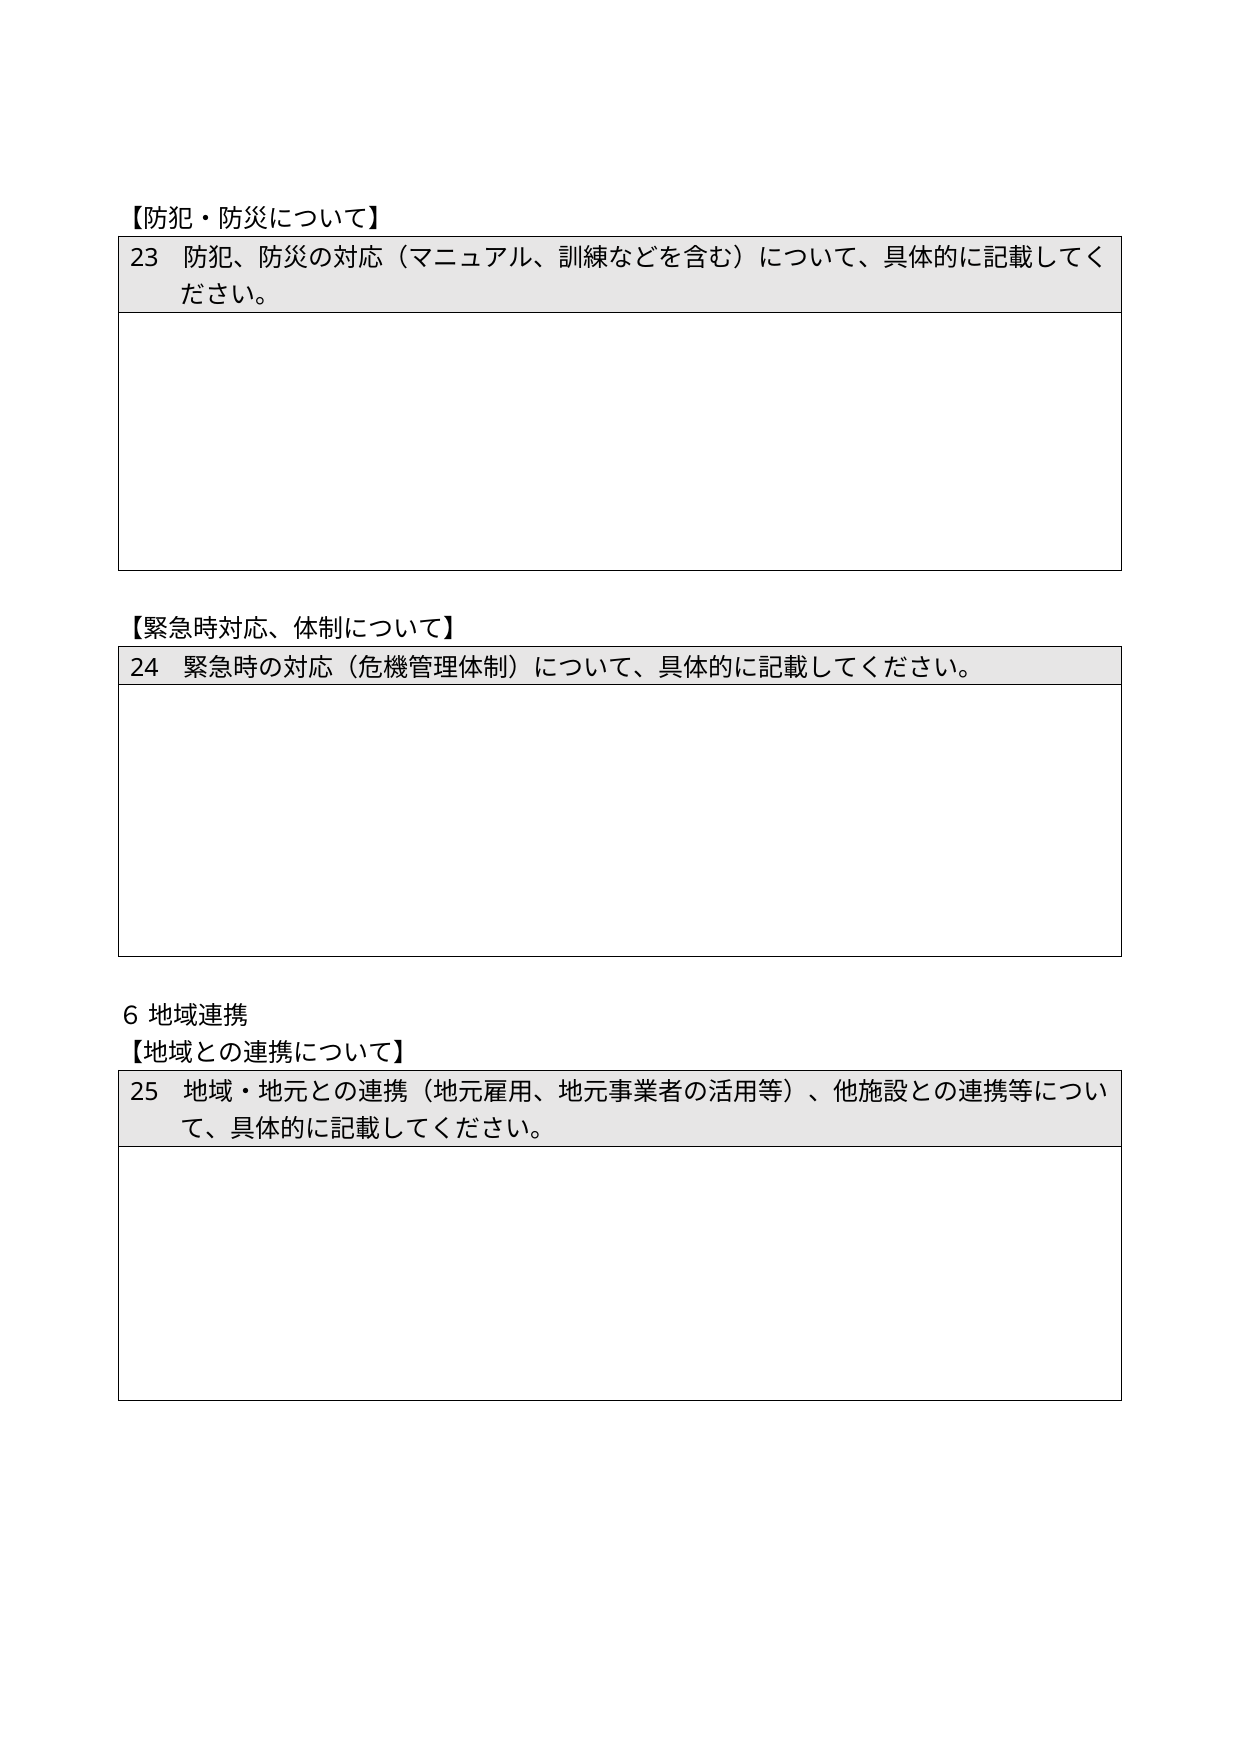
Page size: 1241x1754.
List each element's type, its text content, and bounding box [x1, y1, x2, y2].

table_header 25 地域・地元との連携（地元雇用、地元事業者の活用等）、他施設との連携等について、具体的に記載してください。 [119, 1071, 1121, 1146]
text 【防犯・防災について】 [118, 198, 1122, 236]
table_header 23 防犯、防災の対応（マニュアル、訓練などを含む）について、具体的に記載してください。 [119, 237, 1121, 312]
table_header 24 緊急時の対応（危機管理体制）について、具体的に記載してください。 [119, 647, 1121, 684]
table_cell [119, 1147, 1121, 1400]
table_cell [119, 313, 1121, 570]
text 【地域との連携について】 [118, 1032, 1122, 1070]
text ６ 地域連携 [118, 995, 1122, 1032]
table_cell [119, 685, 1121, 956]
text 【緊急時対応、体制について】 [118, 608, 1122, 646]
